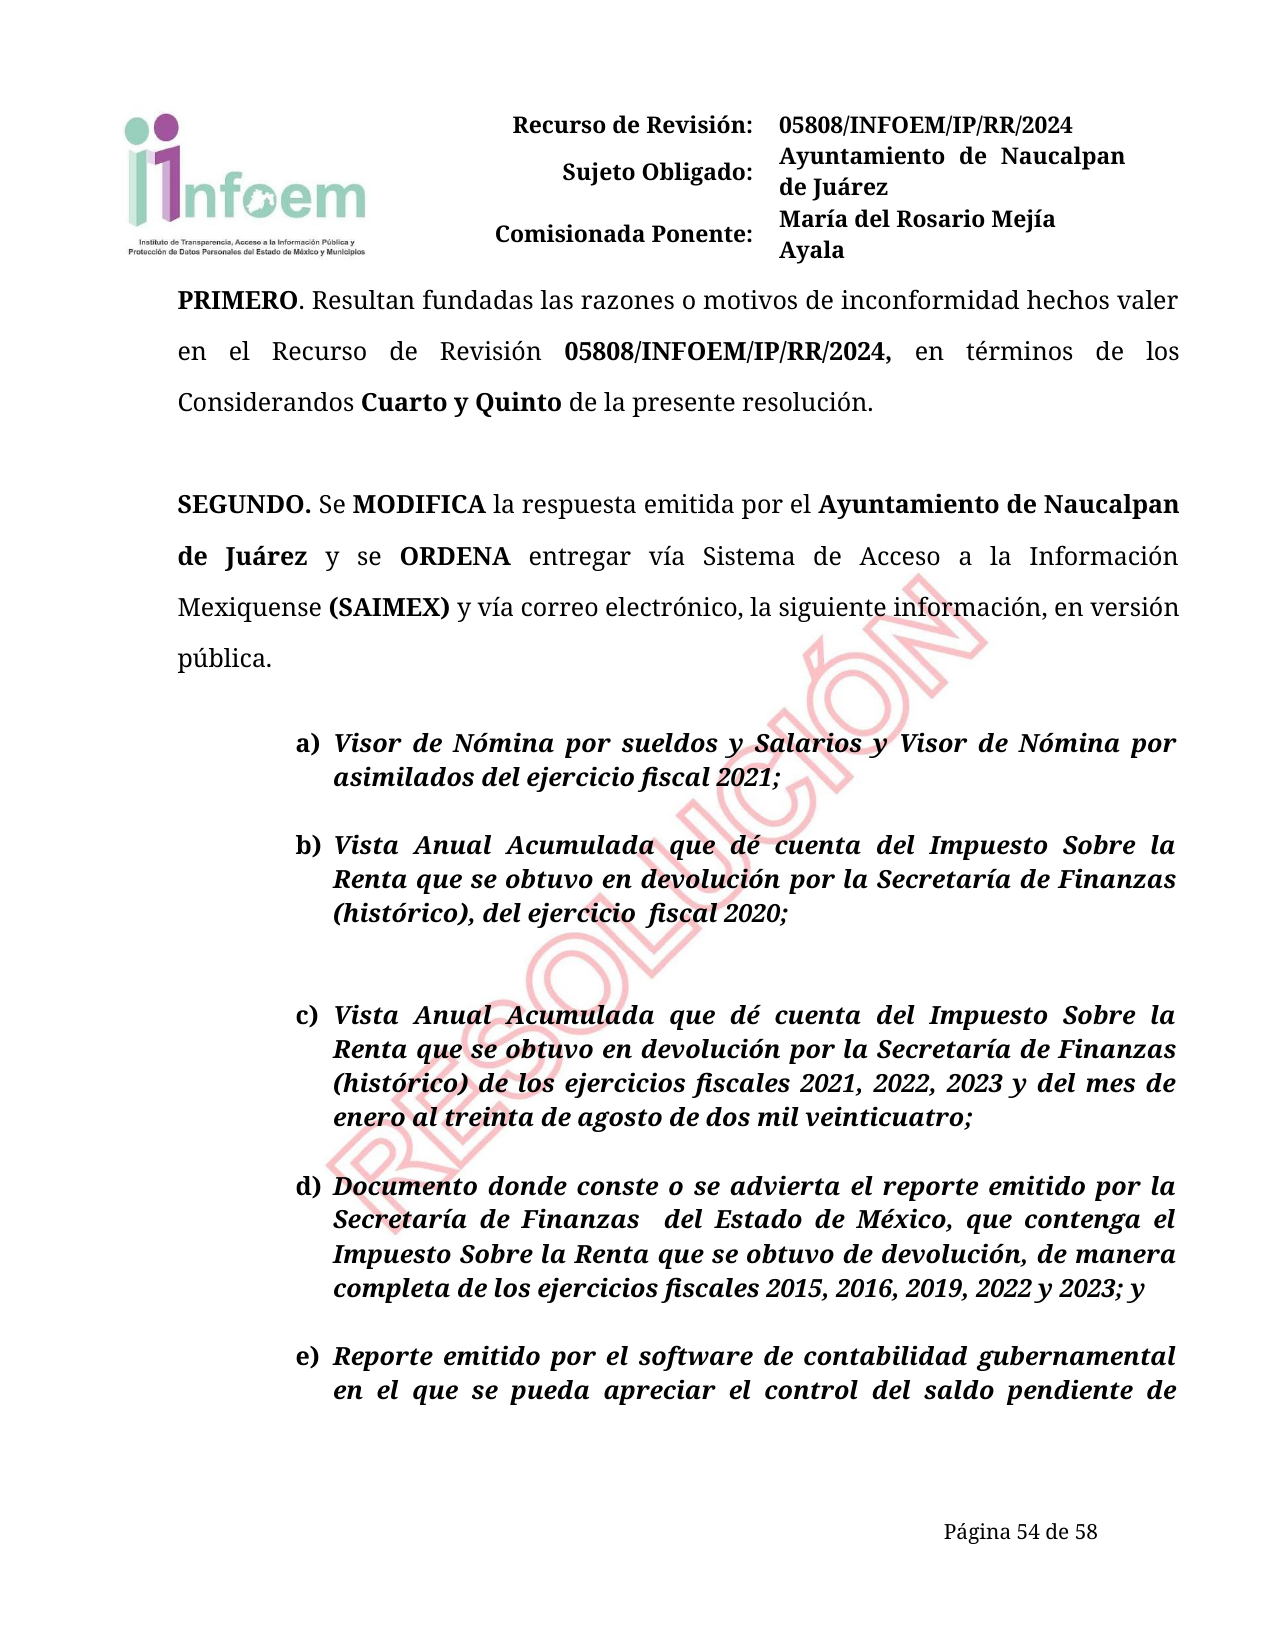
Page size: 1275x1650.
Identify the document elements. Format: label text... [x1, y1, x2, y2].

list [295, 1338, 1180, 1407]
list Documento donde conste o se advierta el reporte emitido por la Secretaría de Finanzas del Estado de México, que contenga el Impuesto Sobre la Renta que se obtuvo de devolución, de manera completa de los ejercicios fiscales 2015, 2016, 2019, 2022 y 2023; y [295, 1168, 1180, 1304]
list Visor de Nómina por sueldos y Salarios y Visor de Nómina por asimilados del ejercicio fiscal 2021; [295, 725, 1180, 793]
list Vista Anual Acumulada que dé cuenta del Impuesto Sobre la Renta que se obtuvo en devolución por la Secretaría de Finanzas (histórico), del ejercicio fiscal 2020; [295, 827, 1180, 930]
text SEGUNDO. Se MODIFICA la respuesta emitida por el Ayuntamiento de Naucalpan de Juárez y se ORDENA entregar vía Sistema de Acceso a la Información Mexiquense (SAIMEX) y vía correo electrónico, la siguiente información, en versión pública. [177, 487, 1180, 674]
text PRIMERO. Resultan fundadas las razones o motivos de inconformidad hechos valer en el Recurso de Revisión 05808/INFOEM/IP/RR/2024, en términos de los Considerandos Cuarto y Quinto de la presente resolución. [177, 283, 1180, 419]
list Vista Anual Acumulada que dé cuenta del Impuesto Sobre la Renta que se obtuvo en devolución por la Secretaría de Finanzas (histórico) de los ejercicios fiscales 2021, 2022, 2023 y del mes de enero al treinta de agosto de dos mil veinticuatro; [295, 998, 1180, 1134]
picture [5, 53, 1275, 1650]
